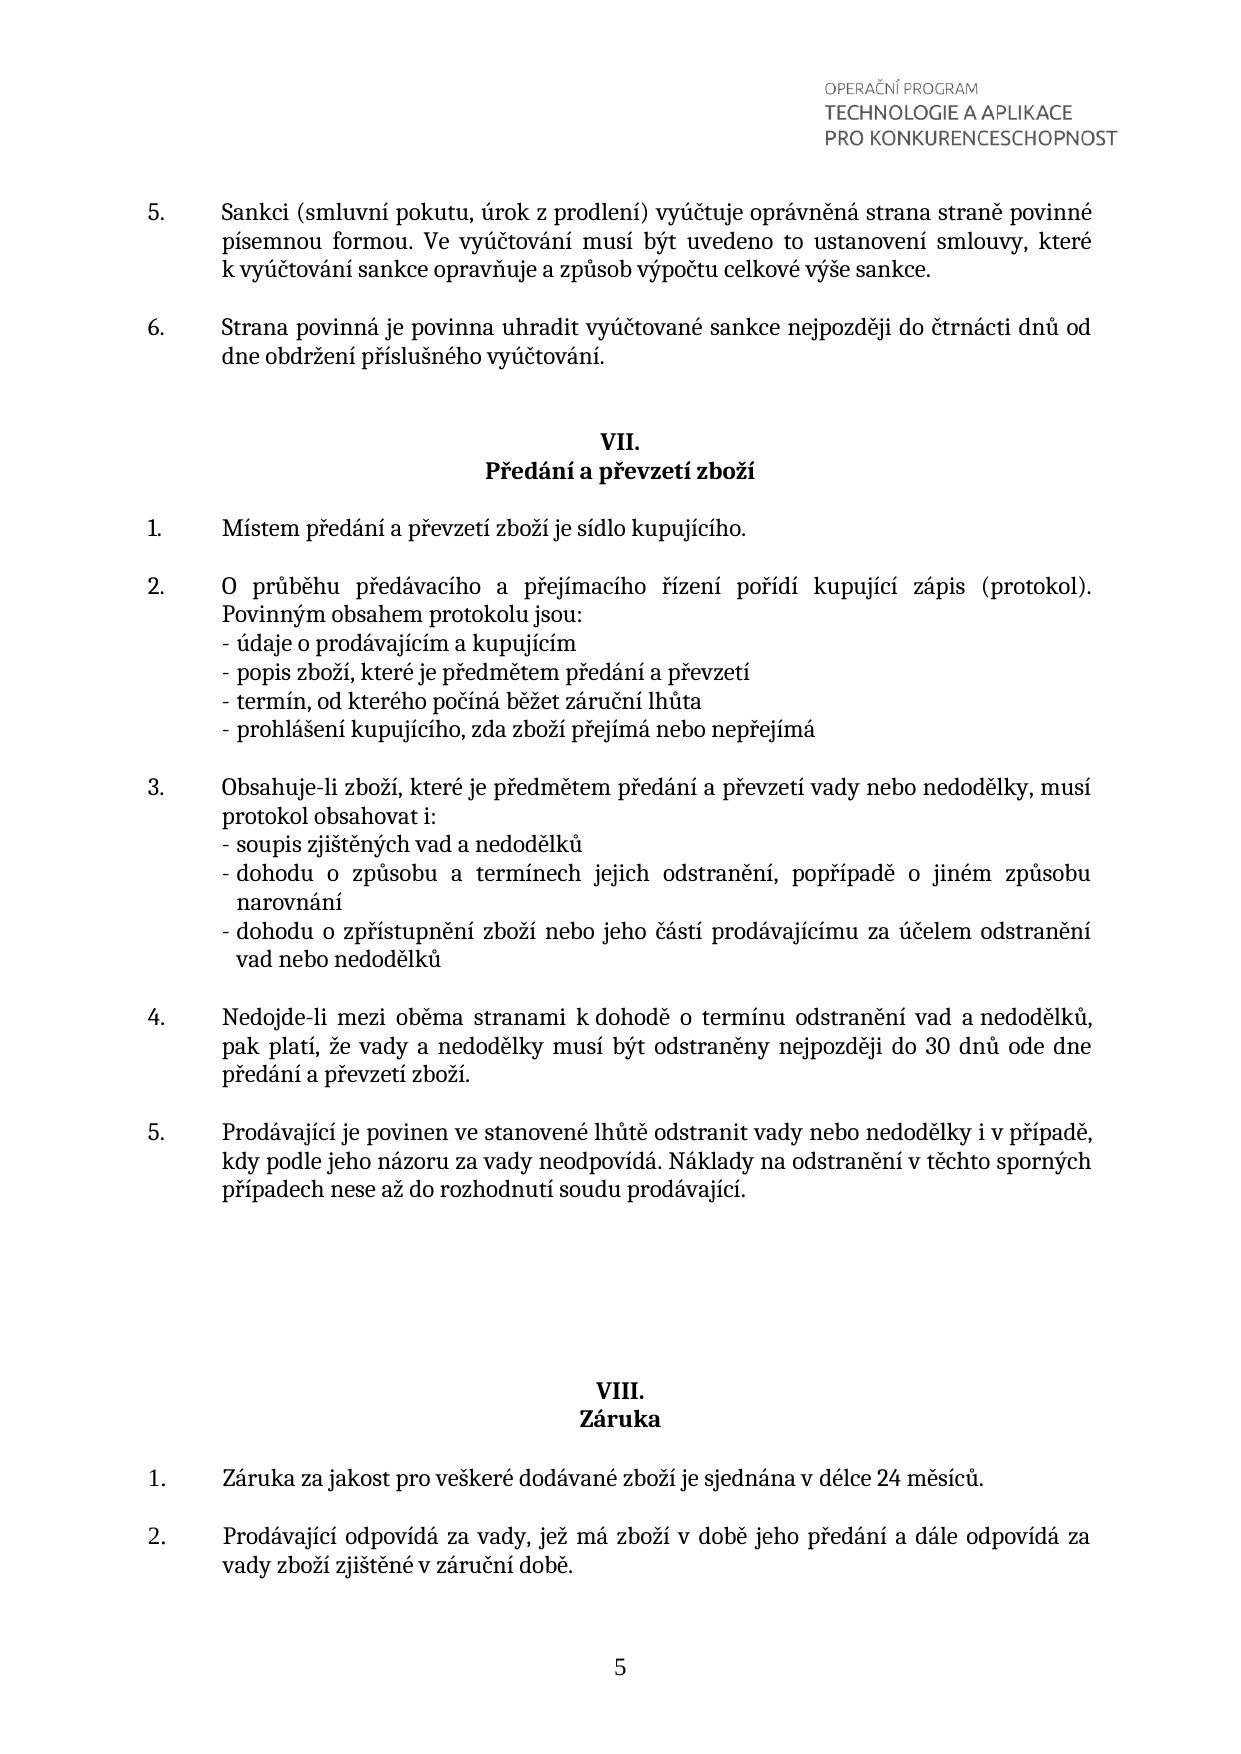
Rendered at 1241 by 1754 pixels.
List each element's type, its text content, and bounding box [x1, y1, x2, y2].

list soupis zjištěných vad a nedodělků [222, 830, 1093, 859]
list popis zboží, které je předmětem předání a převzetí [222, 658, 1093, 687]
list prohlášení kupujícího, zda zboží přejímá nebo nepřejímá [222, 715, 1093, 744]
list dohodu o zpřístupnění zboží nebo jeho částí prodávajícímu za účelem odstranění vad nebo nedodělků [222, 917, 1093, 974]
list O průběhu předávacího a přejímacího řízení pořídí kupující zápis (protokol). Povinným obsahem protokolu jsou: [148, 572, 1093, 629]
list termín, od kterého počíná běžet záruční lhůta [222, 687, 1093, 715]
list údaje o prodávajícím a kupujícím [222, 629, 1093, 658]
list Záruka za jakost pro veškeré dodávané zboží je sjednána v délce 24 měsíců. [148, 1463, 1093, 1492]
text VII. [148, 428, 1093, 457]
list Nedojde-li mezi oběma stranami k dohodě o termínu odstranění vad a nedodělků, pak platí, že vady a nedodělky musí být odstraněny nejpozději do 30 dnů ode dne předání a převzetí zboží. [148, 1003, 1093, 1089]
list Strana povinná je povinna uhradit vyúčtované sankce nejpozději do čtrnácti dnů od dne obdržení příslušného vyúčtování. [148, 313, 1093, 370]
list dohodu o způsobu a termínech jejich odstranění, popřípadě o jiném způsobu narovnání [222, 859, 1093, 917]
list Prodávající je povinen ve stanovené lhůtě odstranit vady nebo nedodělky i v případě, kdy podle jeho názoru za vady neodpovídá. Náklady na odstranění v těchto sporných případech nese až do rozhodnutí soudu prodávající. [148, 1118, 1093, 1204]
list Místem předání a převzetí zboží je sídlo kupujícího. [148, 514, 1093, 543]
list Prodávající odpovídá za vady, jež má zboží v době jeho předání a dále odpovídá za vady zboží zjištěné v záruční době. [148, 1521, 1093, 1579]
text Záruka [148, 1405, 1093, 1434]
list Sankci (smluvní pokutu, úrok z prodlení) vyúčtuje oprávněná strana straně povinné písemnou formou. Ve vyúčtování musí být uvedeno to ustanovení smlouvy, které k vyúčtování sankce opravňuje a způsob výpočtu celkové výše sankce. [148, 198, 1093, 284]
list Obsahuje-li zboží, které je předmětem předání a převzetí vady nebo nedodělky, musí protokol obsahovat i: [148, 773, 1093, 830]
text Předání a převzetí zboží [148, 457, 1093, 485]
text VIII. [148, 1377, 1093, 1405]
picture [811, 73, 1135, 169]
